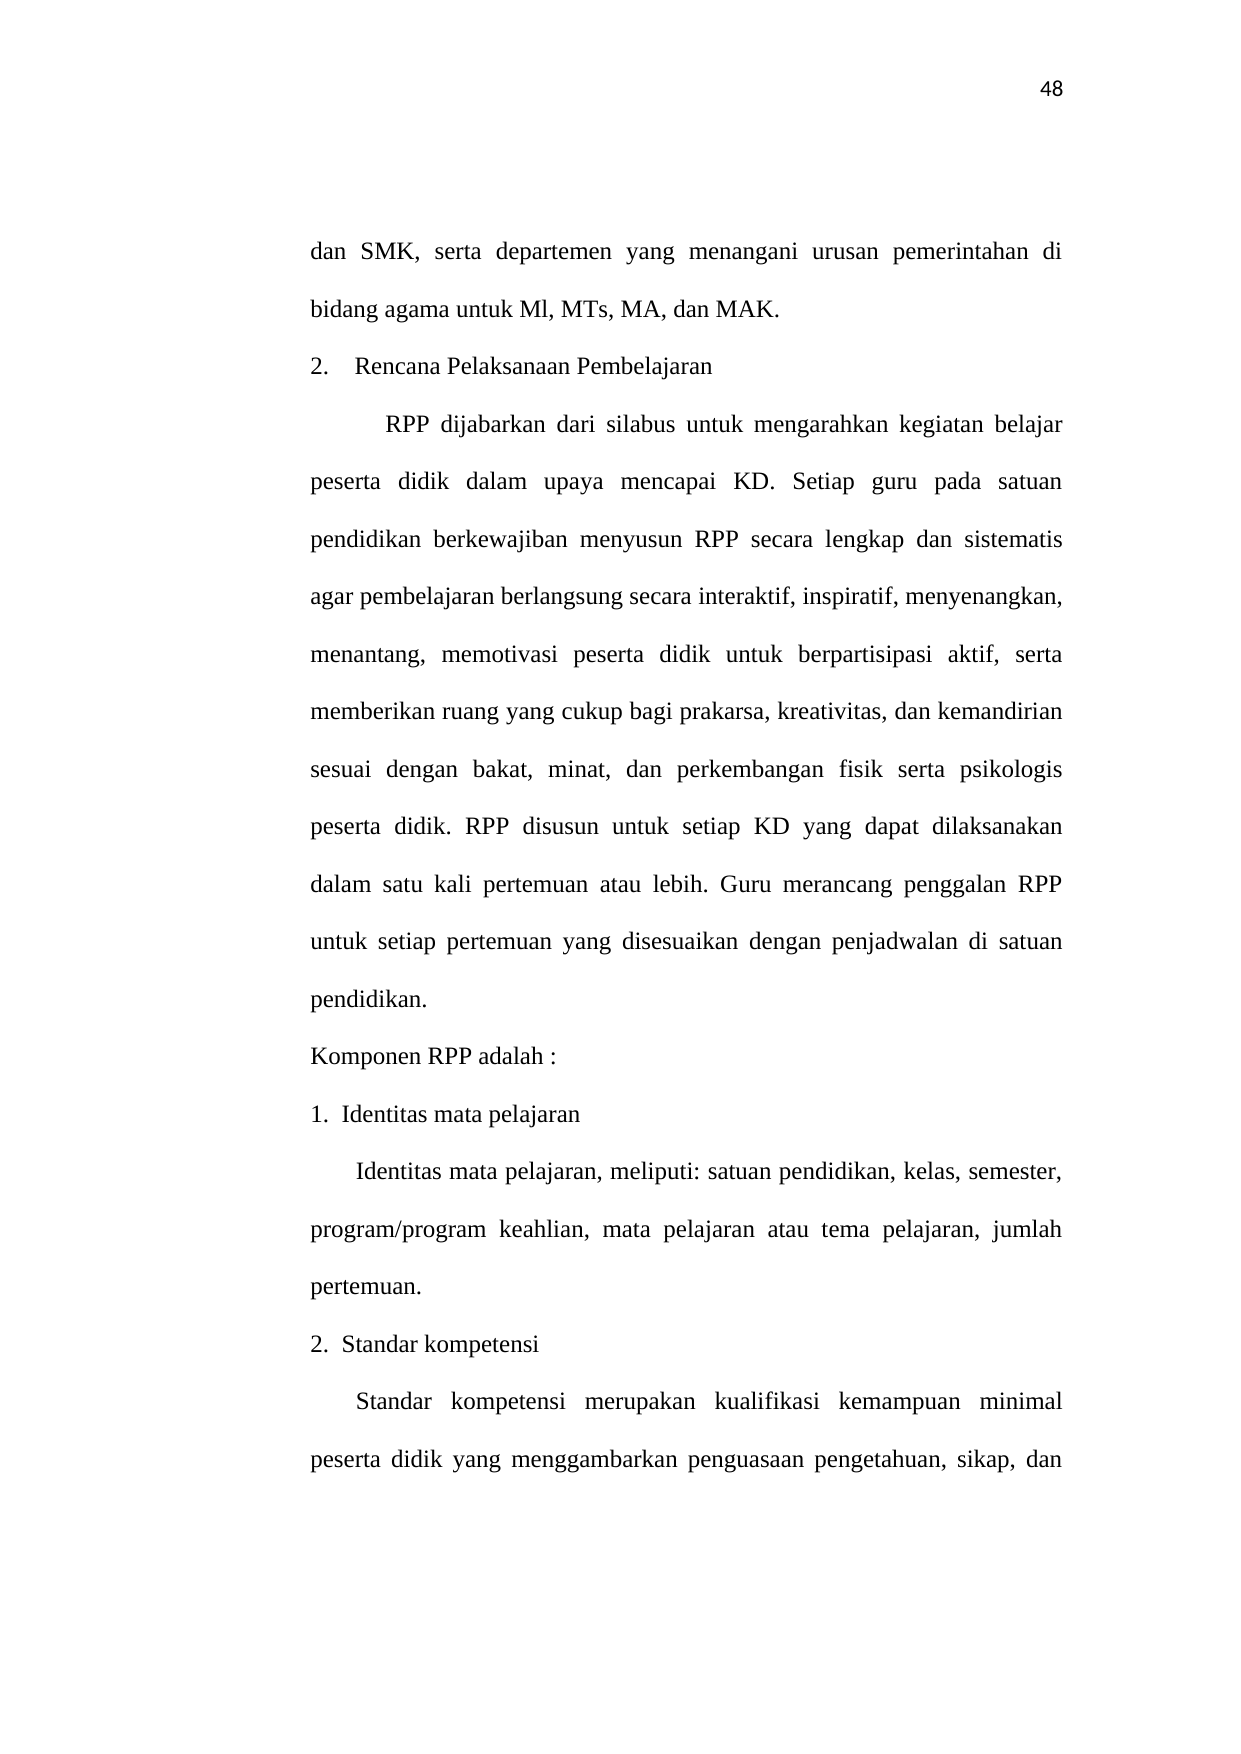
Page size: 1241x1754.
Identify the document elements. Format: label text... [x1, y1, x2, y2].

text Komponen RPP adalah : [236, 1041, 1063, 1070]
text 1. Identitas mata pelajaran [236, 1099, 1063, 1127]
text Identitas mata pelajaran, meliputi: satuan pendidikan, kelas, semester, program/program keahlian, mata pelajaran atau tema pelajaran, jumlah pertemuan. [310, 1156, 1063, 1300]
list Rencana Pelaksanaan Pembelajaran [310, 351, 1063, 380]
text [310, 1386, 1063, 1472]
text 2. Standar kompetensi [236, 1329, 1063, 1357]
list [310, 236, 1063, 322]
text RPP dijabarkan dari silabus untuk mengarahkan kegiatan belajar peserta didik dalam upaya mencapai KD. Setiap guru pada satuan pendidikan berkewajiban menyusun RPP secara lengkap dan sistematis agar pembelajaran berlangsung secara interaktif, inspiratif, menyenangkan, menantang, memotivasi peserta didik untuk berpartisipasi aktif, serta memberikan ruang yang cukup bagi prakarsa, kreativitas, dan kemandirian sesuai dengan bakat, minat, dan perkembangan fisik serta psikologis peserta didik. RPP disusun untuk setiap KD yang dapat dilaksanakan dalam satu kali pertemuan atau lebih. Guru merancang penggalan RPP untuk setiap pertemuan yang disesuaikan dengan penjadwalan di satuan pendidikan. [310, 409, 1063, 1012]
